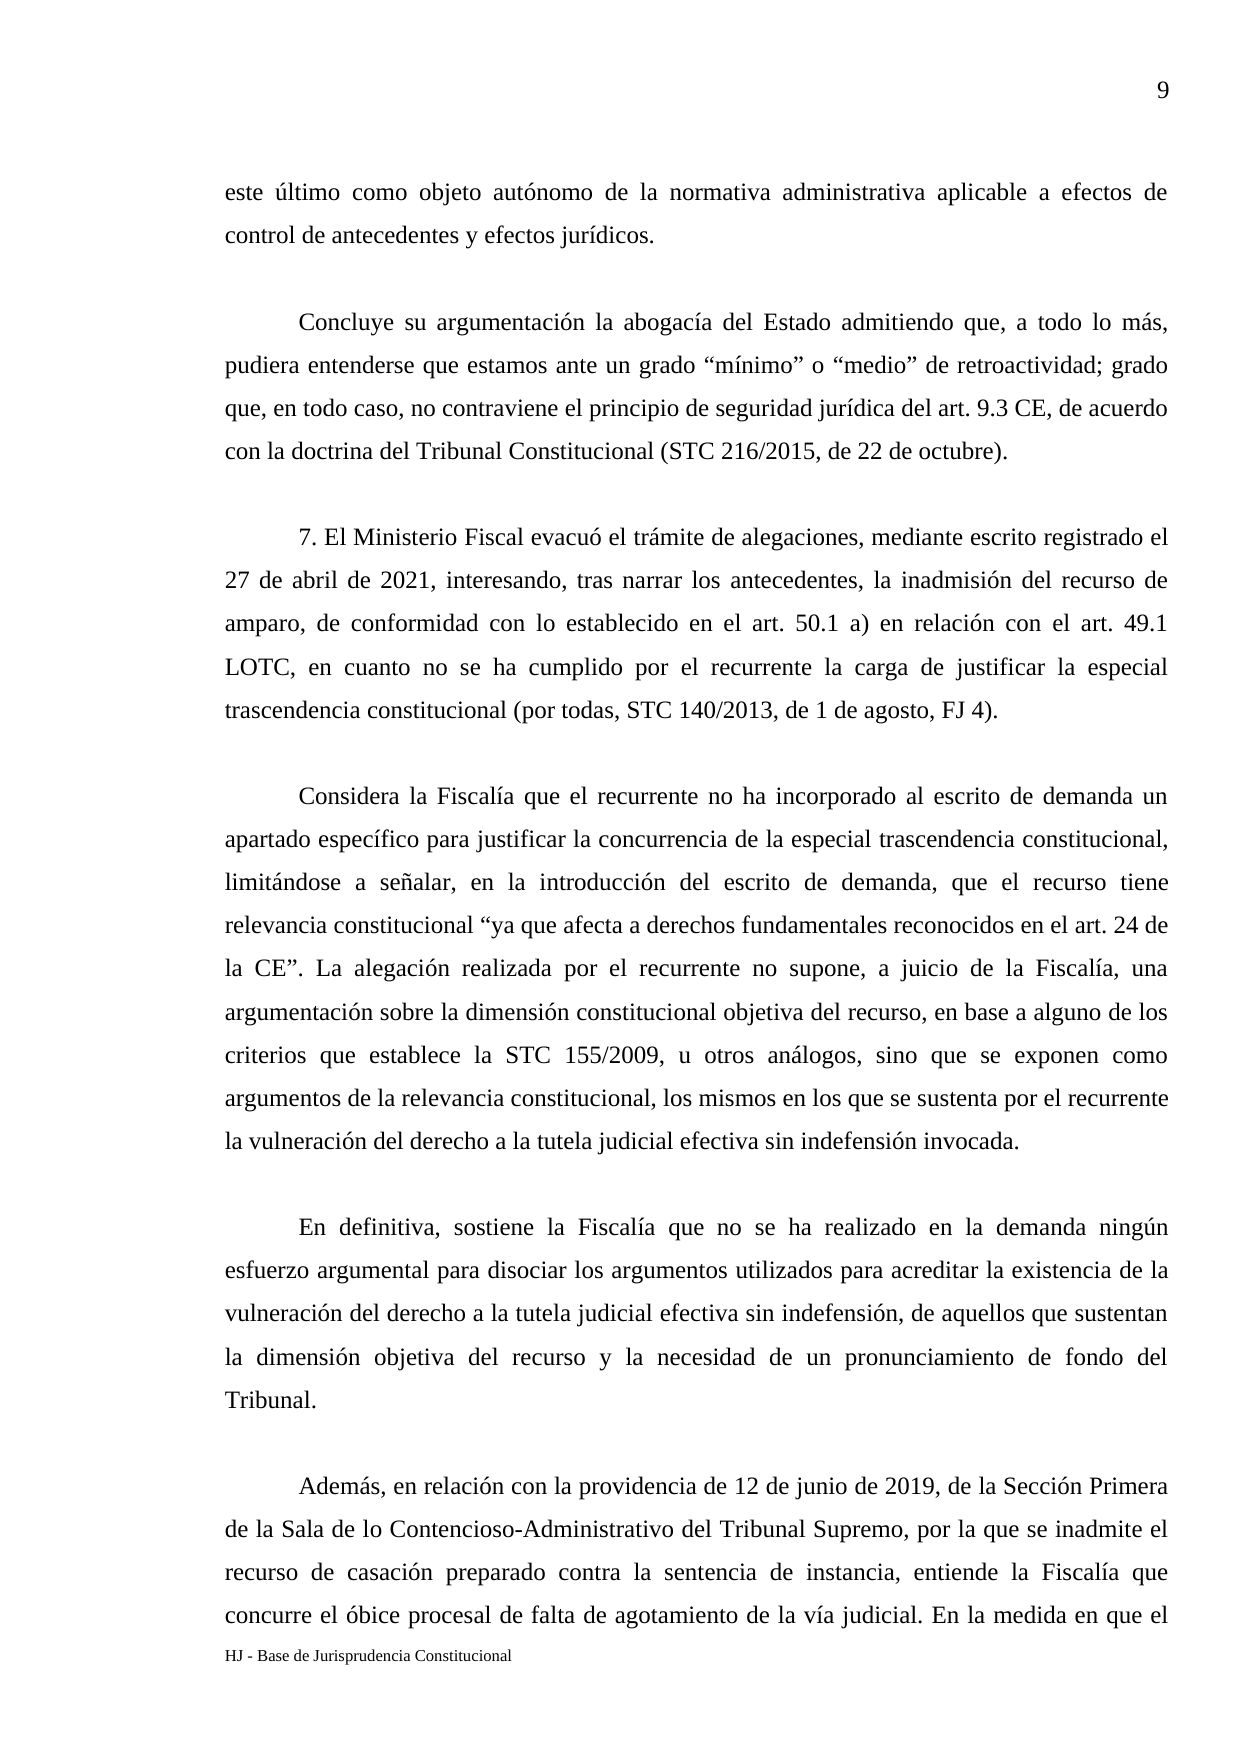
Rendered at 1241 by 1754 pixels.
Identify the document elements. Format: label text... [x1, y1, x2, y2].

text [224, 1471, 1169, 1629]
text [224, 177, 1169, 249]
text Considera la Fiscalía que el recurrente no ha incorporado al escrito de demanda un apartado específico para justificar la concurrencia de la especial trascendencia constitucional, limitándose a señalar, en la introducción del escrito de demanda, que el recurso tiene relevancia constitucional “ya que afecta a derechos fundamentales reconocidos en el art. 24 de la CE”. La alegación realizada por el recurrente no supone, a juicio de la Fiscalía, una argumentación sobre la dimensión constitucional objetiva del recurso, en base a alguno de los criterios que establece la STC 155/2009, u otros análogos, sino que se exponen como argumentos de la relevancia constitucional, los mismos en los que se sustenta por el recurrente la vulneración del derecho a la tutela judicial efectiva sin indefensión invocada. [224, 781, 1169, 1155]
text 7. El Ministerio Fiscal evacuó el trámite de alegaciones, mediante escrito registrado el 27 de abril de 2021, interesando, tras narrar los antecedentes, la inadmisión del recurso de amparo, de conformidad con lo establecido en el art. 50.1 a) en relación con el art. 49.1 LOTC, en cuanto no se ha cumplido por el recurrente la carga de justificar la especial trascendencia constitucional (por todas, STC 140/2013, de 1 de agosto, FJ 4). [224, 522, 1169, 723]
text Concluye su argumentación la abogacía del Estado admitiendo que, a todo lo más, pudiera entenderse que estamos ante un grado “mínimo” o “medio” de retroactividad; grado que, en todo caso, no contraviene el principio de seguridad jurídica del art. 9.3 CE, de acuerdo con la doctrina del Tribunal Constitucional (STC 216/2015, de 22 de octubre). [224, 307, 1169, 465]
text En definitiva, sostiene la Fiscalía que no se ha realizado en la demanda ningún esfuerzo argumental para disociar los argumentos utilizados para acreditar la existencia de la vulneración del derecho a la tutela judicial efectiva sin indefensión, de aquellos que sustentan la dimensión objetiva del recurso y la necesidad de un pronunciamiento de fondo del Tribunal. [224, 1212, 1169, 1413]
